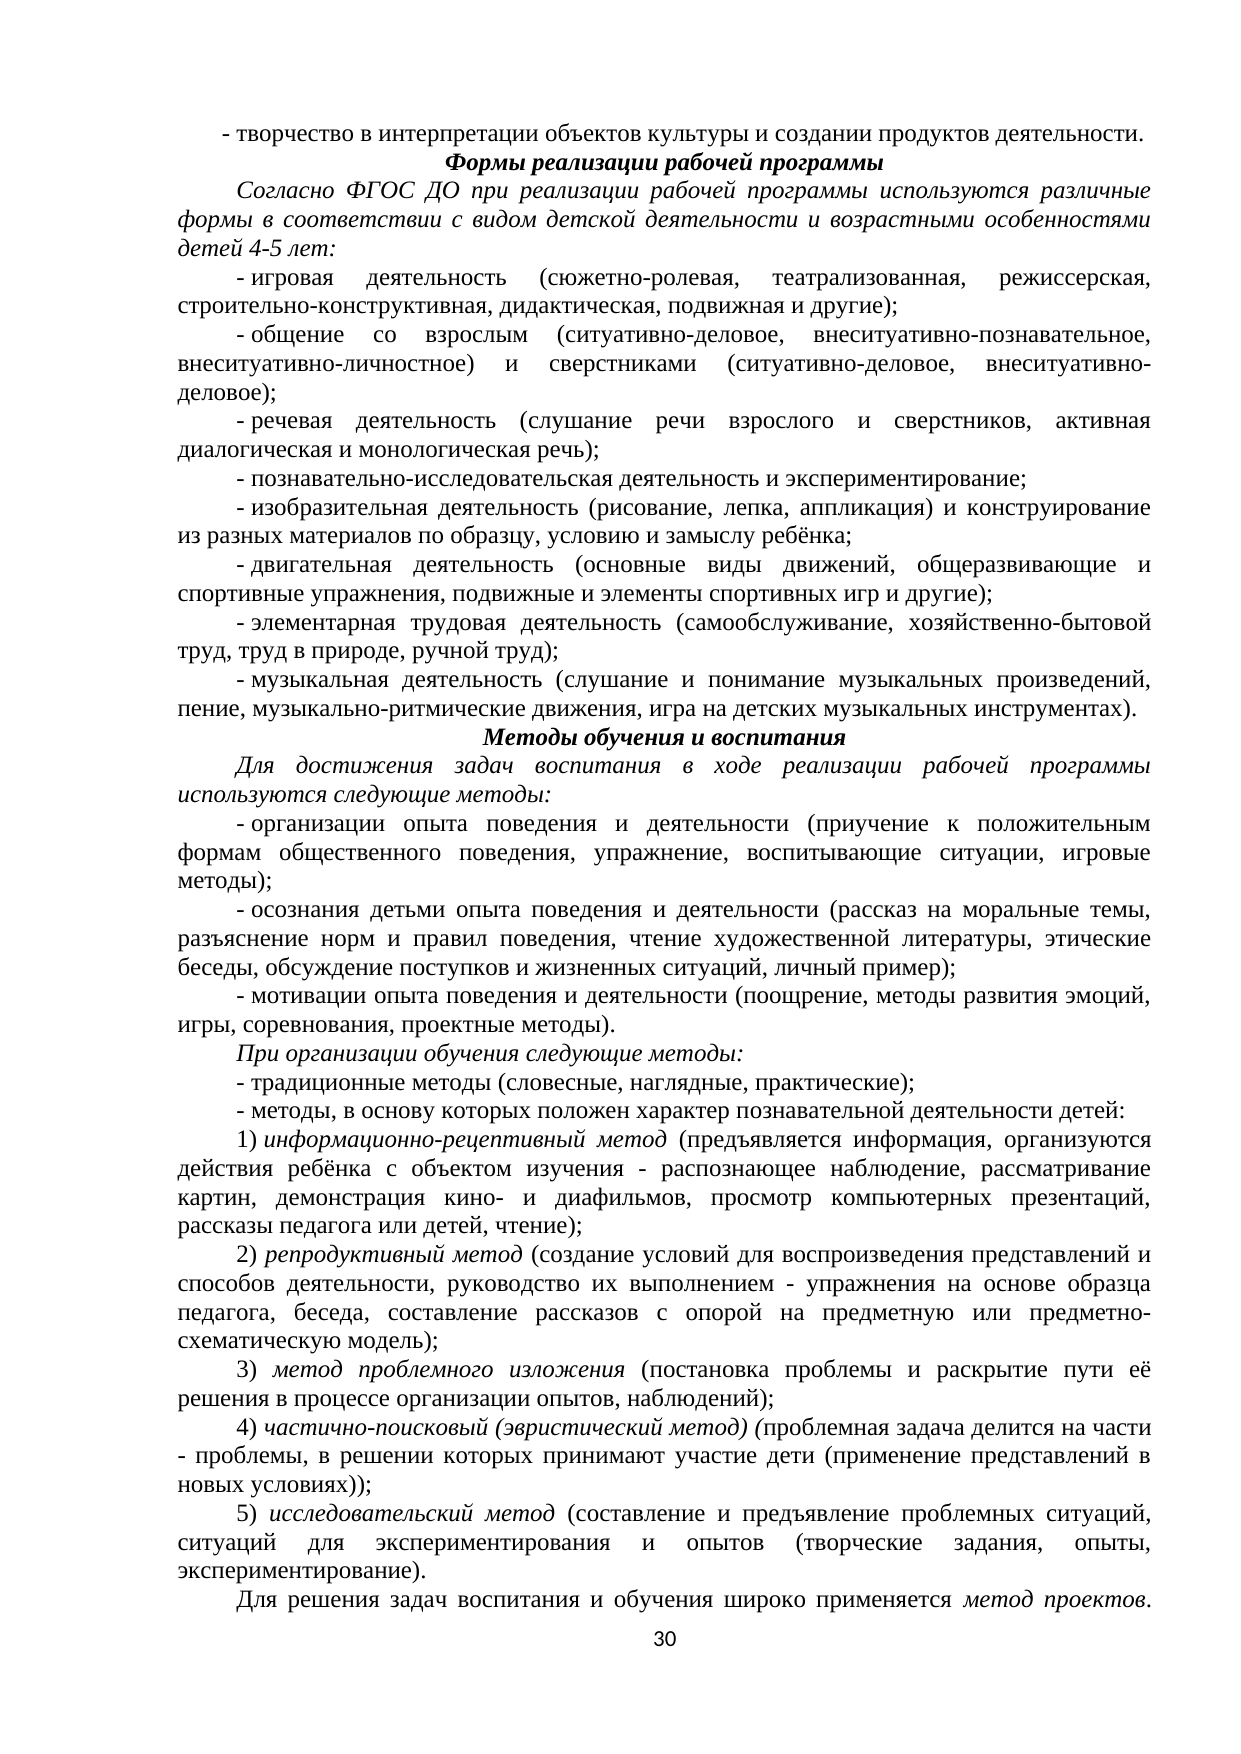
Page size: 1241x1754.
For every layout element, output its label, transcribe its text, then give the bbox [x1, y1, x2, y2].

text - познавательно-исследовательская деятельность и экспериментирование; [177, 463, 1152, 492]
text - мотивации опыта поведения и деятельности (поощрение, методы развития эмоций, игры, соревнования, проектные методы). [177, 981, 1152, 1038]
text - методы, в основу которых положен характер познавательной деятельности детей: [177, 1096, 1152, 1124]
text - двигательная деятельность (основные виды движений, общеразвивающие и спортивные упражнения, подвижные и элементы спортивных игр и другие); [177, 549, 1152, 607]
text - музыкальная деятельность (слушание и понимание музыкальных произведений, пение, музыкально-ритмические движения, игра на детских музыкальных инструментах). [177, 664, 1152, 722]
text - игровая деятельность (сюжетно-ролевая, театрализованная, режиссерская, строительно-конструктивная, дидактическая, подвижная и другие); [177, 262, 1152, 319]
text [177, 1584, 1152, 1613]
text 3) метод проблемного изложения (постановка проблемы и раскрытие пути её решения в процессе организации опытов, наблюдений); [177, 1354, 1152, 1412]
text - речевая деятельность (слушание речи взрослого и сверстников, активная диалогическая и монологическая речь); [177, 406, 1152, 463]
text Методы обучения и воспитания [177, 722, 1152, 751]
text 2) репродуктивный метод (создание условий для воспроизведения представлений и способов деятельности, руководство их выполнением - упражнения на основе образца педагога, беседа, составление рассказов с опорой на предметную или предметно-схематическую модель); [177, 1239, 1152, 1354]
text Согласно ФГОС ДО при реализации рабочей программы используются различные формы в соответствии с видом детской деятельности и возрастными особенностями детей 4-5 лет: [177, 176, 1152, 262]
text - изобразительная деятельность (рисование, лепка, аппликация) и конструирование из разных материалов по образцу, условию и замыслу ребёнка; [177, 492, 1152, 549]
text - элементарная трудовая деятельность (самообслуживание, хозяйственно-бытовой труд, труд в природе, ручной труд); [177, 607, 1152, 664]
text 1) информационно-рецептивный метод (предъявляется информация, организуются действия ребёнка с объектом изучения - распознающее наблюдение, рассматривание картин, демонстрация кино- и диафильмов, просмотр компьютерных презентаций, рассказы педагога или детей, чтение); [177, 1124, 1152, 1239]
text - традиционные методы (словесные, наглядные, практические); [177, 1067, 1152, 1096]
text При организации обучения следующие методы: [177, 1038, 1152, 1067]
text - общение со взрослым (ситуативно-деловое, внеситуативно-познавательное, внеситуативно-личностное) и сверстниками (ситуативно-деловое, внеситуативно-деловое); [177, 319, 1152, 406]
text - организации опыта поведения и деятельности (приучение к положительным формам общественного поведения, упражнение, воспитывающие ситуации, игровые методы); [177, 808, 1152, 894]
text 4) частично-поисковый (эвристический метод) (проблемная задача делится на части - проблемы, в решении которых принимают участие дети (применение представлений в новых условиях)); [177, 1412, 1152, 1498]
text - творчество в интерпретации объектов культуры и создании продуктов деятельности. [177, 118, 1152, 147]
text Для достижения задач воспитания в ходе реализации рабочей программы используются следующие методы: [177, 751, 1152, 808]
text Формы реализации рабочей программы [177, 147, 1152, 176]
text 5) исследовательский метод (составление и предъявление проблемных ситуаций, ситуаций для экспериментирования и опытов (творческие задания, опыты, экспериментирование). [177, 1498, 1152, 1584]
text - осознания детьми опыта поведения и деятельности (рассказ на моральные темы, разъяснение норм и правил поведения, чтение художественной литературы, этические беседы, обсуждение поступков и жизненных ситуаций, личный пример); [177, 894, 1152, 981]
